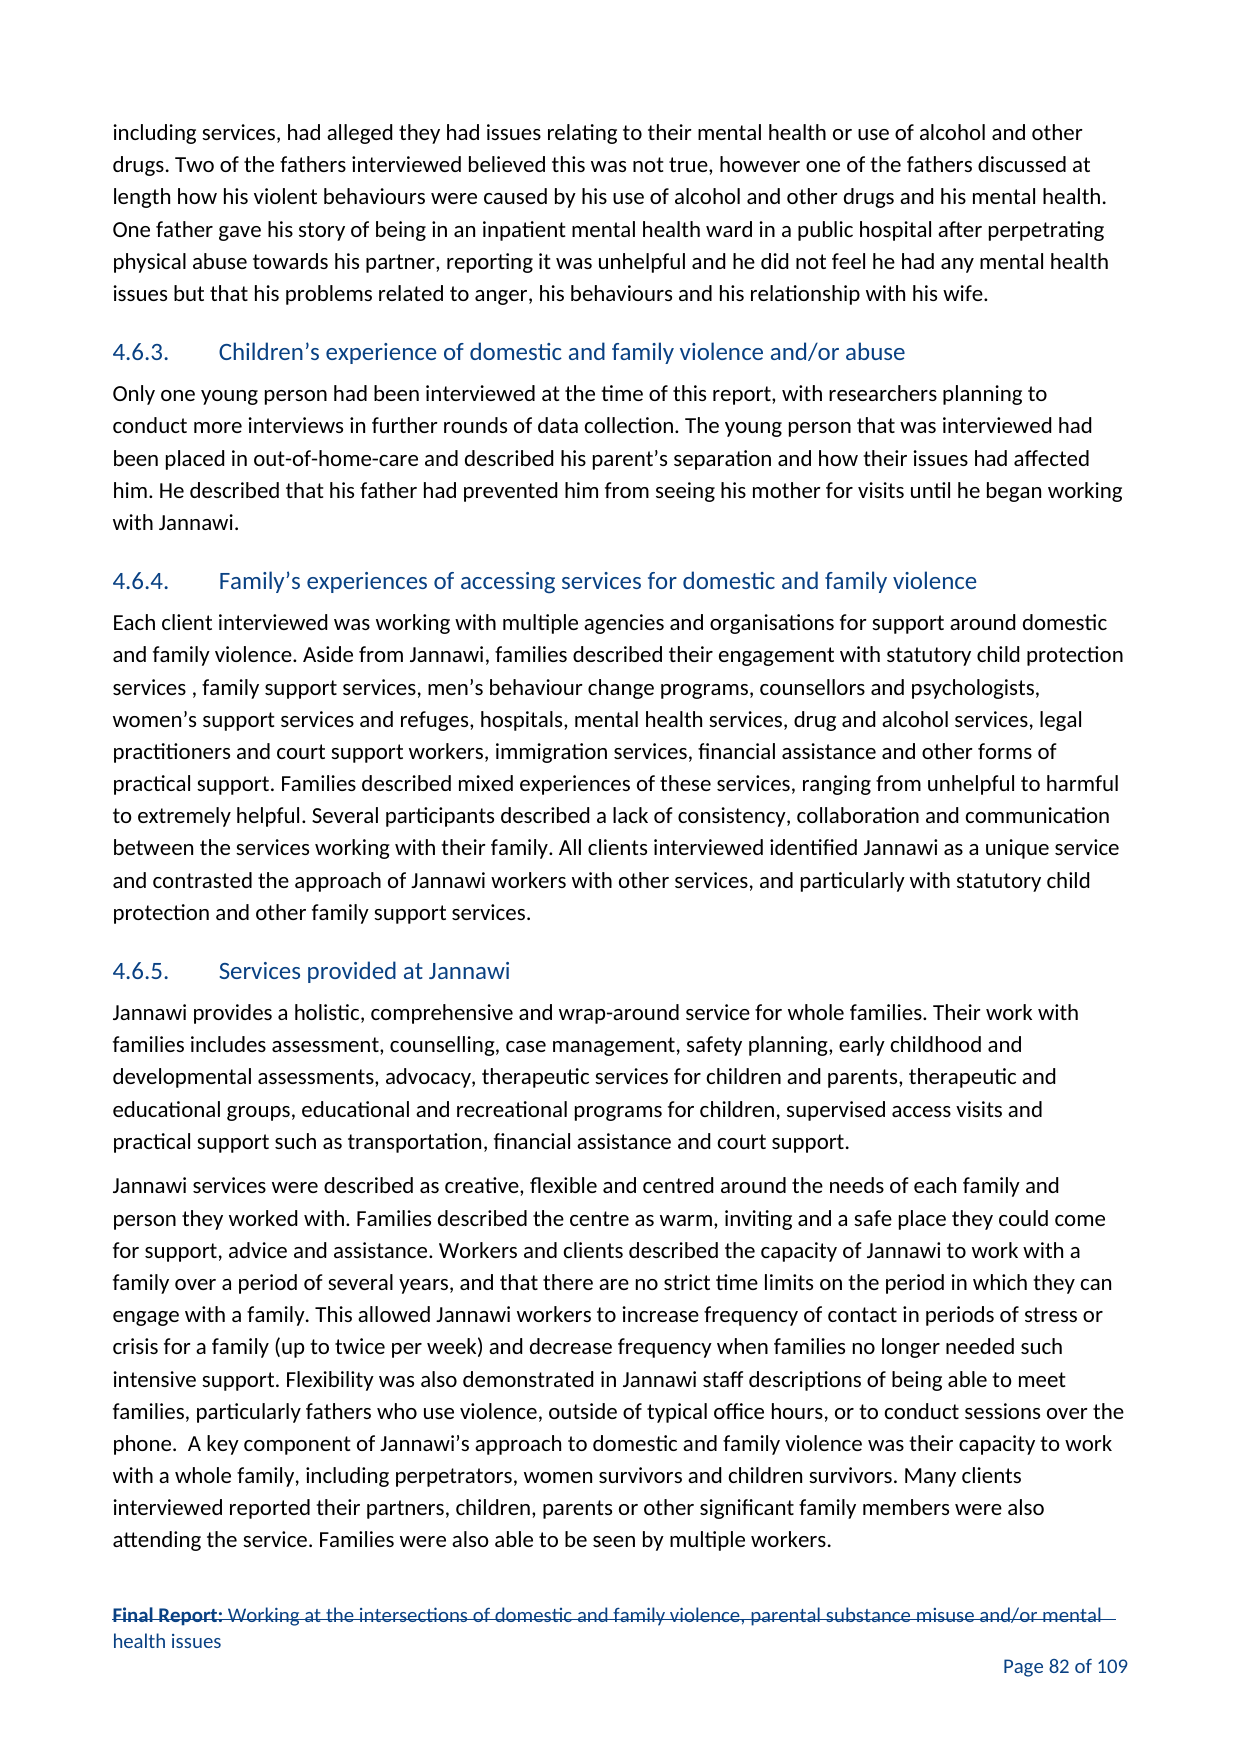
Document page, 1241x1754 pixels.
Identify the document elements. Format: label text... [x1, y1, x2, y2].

text Jannawi provides a holistic, comprehensive and wrap-around service for whole families. Their work with families includes assessment, counselling, case management, safety planning, early childhood and developmental assessments, advocacy, therapeutic services for children and parents, therapeutic and educational groups, educational and recreational programs for children, supervised access visits and practical support such as transportation, financial assistance and court support. [112, 998, 1128, 1155]
subtitle Family’s experiences of accessing services for domestic and family violence [112, 565, 1128, 596]
subtitle Services provided at Jannawi [112, 955, 1128, 986]
text Only one young person had been interviewed at the time of this report, with researchers planning to conduct more interviews in further rounds of data collection. The young person that was interviewed had been placed in out-of-home-care and described his parent’s separation and how their issues had affected him. He described that his father had prevented him from seeing his mother for visits until he began working with Jannawi. [112, 379, 1128, 536]
text Jannawi services were described as creative, flexible and centred around the needs of each family and person they worked with. Families described the centre as warm, inviting and a safe place they could come for support, advice and assistance. Workers and clients described the capacity of Jannawi to work with a family over a period of several years, and that there are no strict time limits on the period in which they can engage with a family. This allowed Jannawi workers to increase frequency of contact in periods of stress or crisis for a family (up to twice per week) and decrease frequency when families no longer needed such intensive support. Flexibility was also demonstrated in Jannawi staff descriptions of being able to meet families, particularly fathers who use violence, outside of typical office hours, or to conduct sessions over the phone. A key component of Jannawi’s approach to domestic and family violence was their capacity to work with a whole family, including perpetrators, women survivors and children survivors. Many clients interviewed reported their partners, children, parents or other significant family members were also attending the service. Families were also able to be seen by multiple workers. [112, 1172, 1128, 1554]
text Each client interviewed was working with multiple agencies and organisations for support around domestic and family violence. Aside from Jannawi, families described their engagement with statutory child protection services , family support services, men’s behaviour change programs, counsellors and psychologists, women’s support services and refuges, hospitals, mental health services, drug and alcohol services, legal practitioners and court support workers, immigration services, financial assistance and other forms of practical support. Families described mixed experiences of these services, ranging from unhelpful to harmful to extremely helpful. Several participants described a lack of consistency, collaboration and communication between the services working with their family. All clients interviewed identified Jannawi as a unique service and contrasted the approach of Jannawi workers with other services, and particularly with statutory child protection and other family support services. [112, 608, 1128, 926]
subtitle Children’s experience of domestic and family violence and/or abuse [112, 336, 1128, 367]
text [112, 118, 1128, 307]
